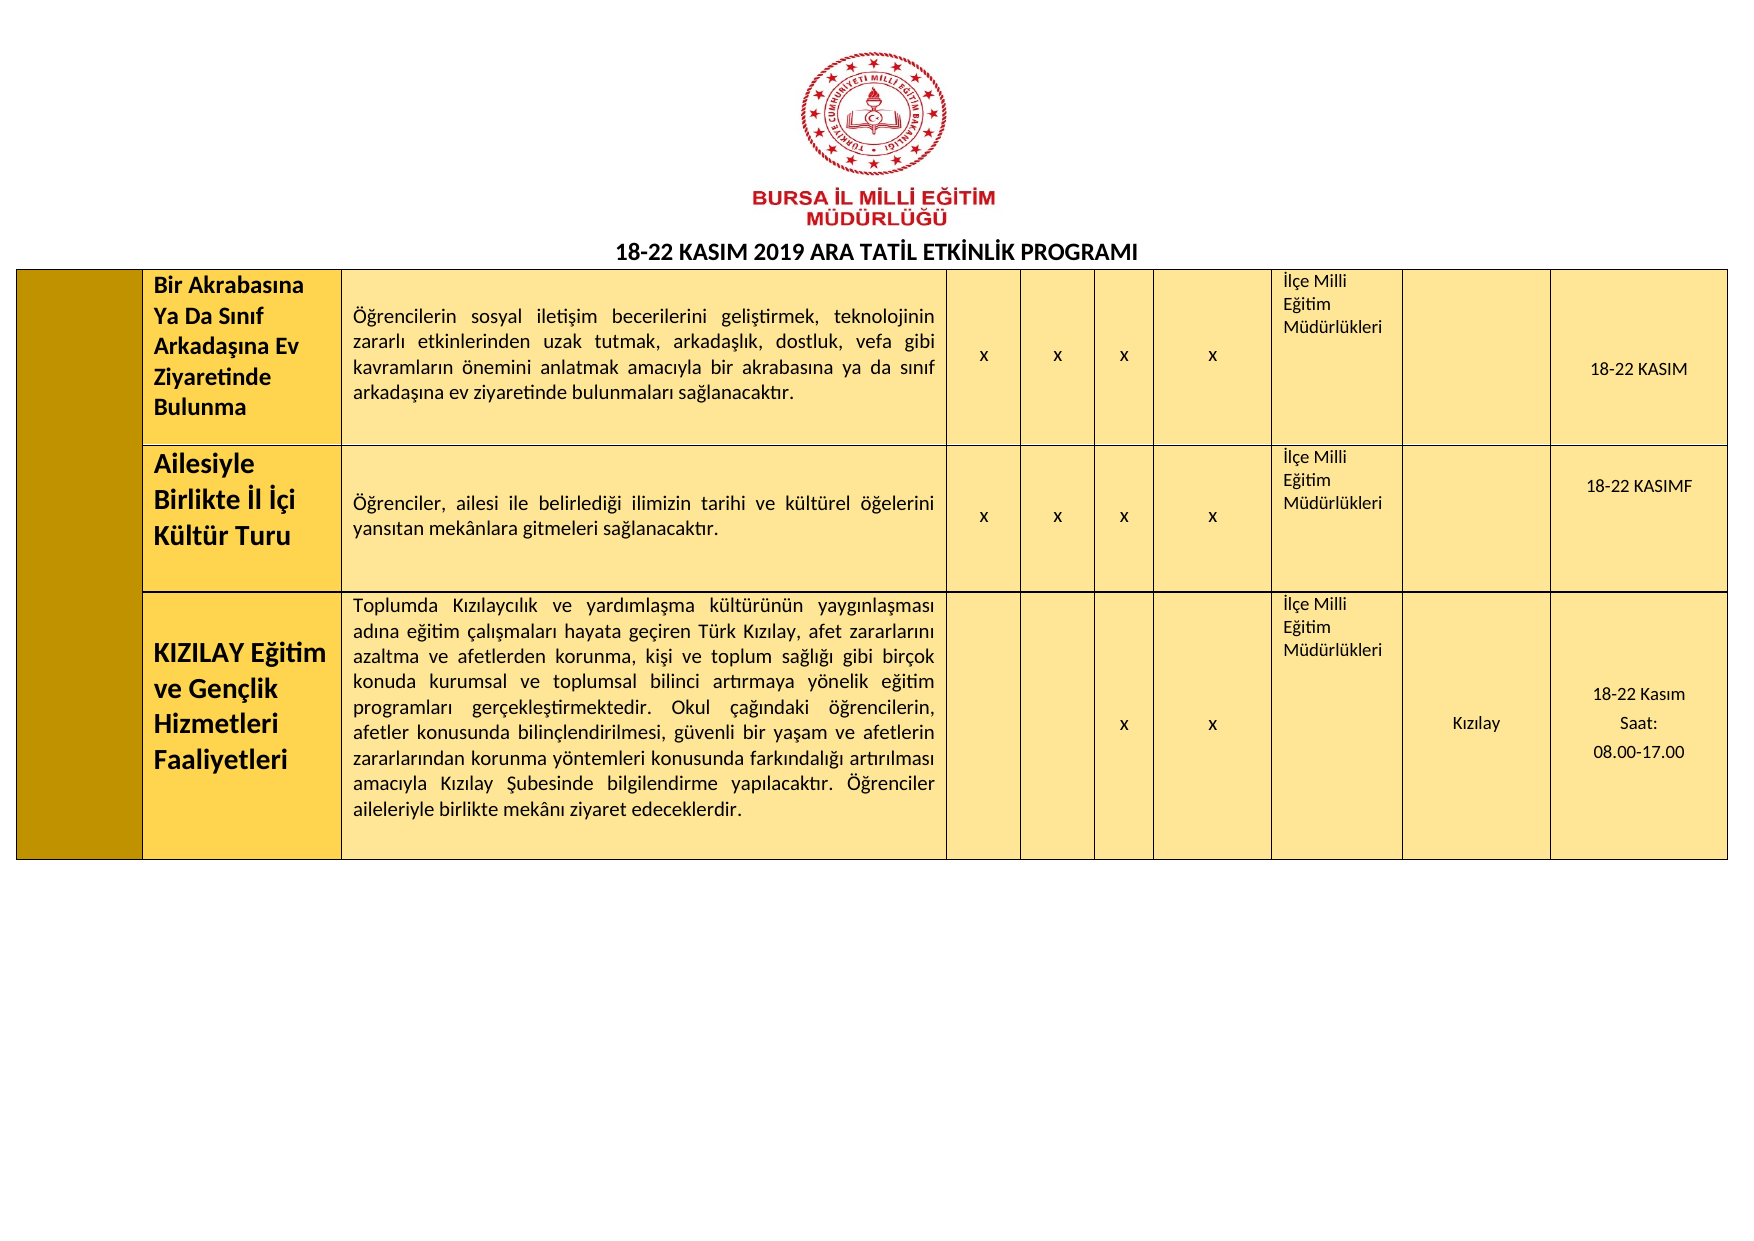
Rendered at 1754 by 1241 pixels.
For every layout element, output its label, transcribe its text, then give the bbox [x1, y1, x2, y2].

table_cell x [1095, 593, 1153, 859]
table_cell 18-22 KASIMF [1551, 446, 1727, 591]
table_cell Kızılay [1403, 593, 1550, 859]
table_cell 18-22 Kasım Saat: 08.00-17.00 [1551, 593, 1727, 859]
table_cell [1403, 270, 1550, 444]
table_cell [1403, 446, 1550, 591]
table_cell x [1154, 593, 1271, 859]
table_cell x [1095, 270, 1153, 444]
table_cell İlçe Milli Eğitim Müdürlükleri [1272, 593, 1402, 859]
table_cell KIZILAY Eğitim ve Gençlik Hizmetleri Faaliyetleri [143, 593, 341, 859]
table_cell x [947, 270, 1020, 444]
table_cell Toplumda Kızılaycılık ve yardımlaşma kültürünün yaygınlaşması adına eğitim çalışmaları hayata geçiren Türk Kızılay, afet zararlarını azaltma ve afetlerden korunma, kişi ve toplum sağlığı gibi birçok konuda kurumsal ve toplumsal bilinci artırmaya yönelik eğitim programları gerçekleştirmektedir. Okul çağındaki öğrencilerin, afetler konusunda bilinçlendirilmesi, güvenli bir yaşam ve afetlerin zararlarından korunma yöntemleri konusunda farkındalığı artırılması amacıyla Kızılay Şubesinde bilgilendirme yapılacaktır. Öğrenciler aileleriyle birlikte mekânı ziyaret edeceklerdir. [342, 593, 946, 859]
table_cell [1021, 593, 1094, 859]
table_cell Bir Akrabasına Ya Da Sınıf Arkadaşına Ev Ziyaretinde Bulunma [143, 270, 341, 444]
table_cell x [1154, 446, 1271, 591]
table_cell x [1095, 446, 1153, 591]
table_cell 18-22 KASIM [1551, 270, 1727, 444]
table_cell [947, 593, 1020, 859]
table_cell Öğrencilerin sosyal iletişim becerilerini geliştirmek, teknolojinin zararlı etkinlerinden uzak tutmak, arkadaşlık, dostluk, vefa gibi kavramların önemini anlatmak amacıyla bir akrabasına ya da sınıf arkadaşına ev ziyaretinde bulunmaları sağlanacaktır. [342, 270, 946, 444]
table_cell x [1021, 270, 1094, 444]
table_cell Ailesiyle Birlikte İl İçi Kültür Turu [143, 446, 341, 591]
table_cell İlçe Milli Eğitim Müdürlükleri [1272, 270, 1402, 444]
picture [664, 4, 1083, 269]
table_cell x [1021, 446, 1094, 591]
table_cell İlçe Milli Eğitim Müdürlükleri [1272, 446, 1402, 591]
picture [664, 246, 669, 255]
table_cell Öğrenciler, ailesi ile belirlediği ilimizin tarihi ve kültürel öğelerini yansıtan mekânlara gitmeleri sağlanacaktır. [342, 446, 946, 591]
table_cell x [947, 446, 1020, 591]
table_cell x [1154, 270, 1271, 444]
